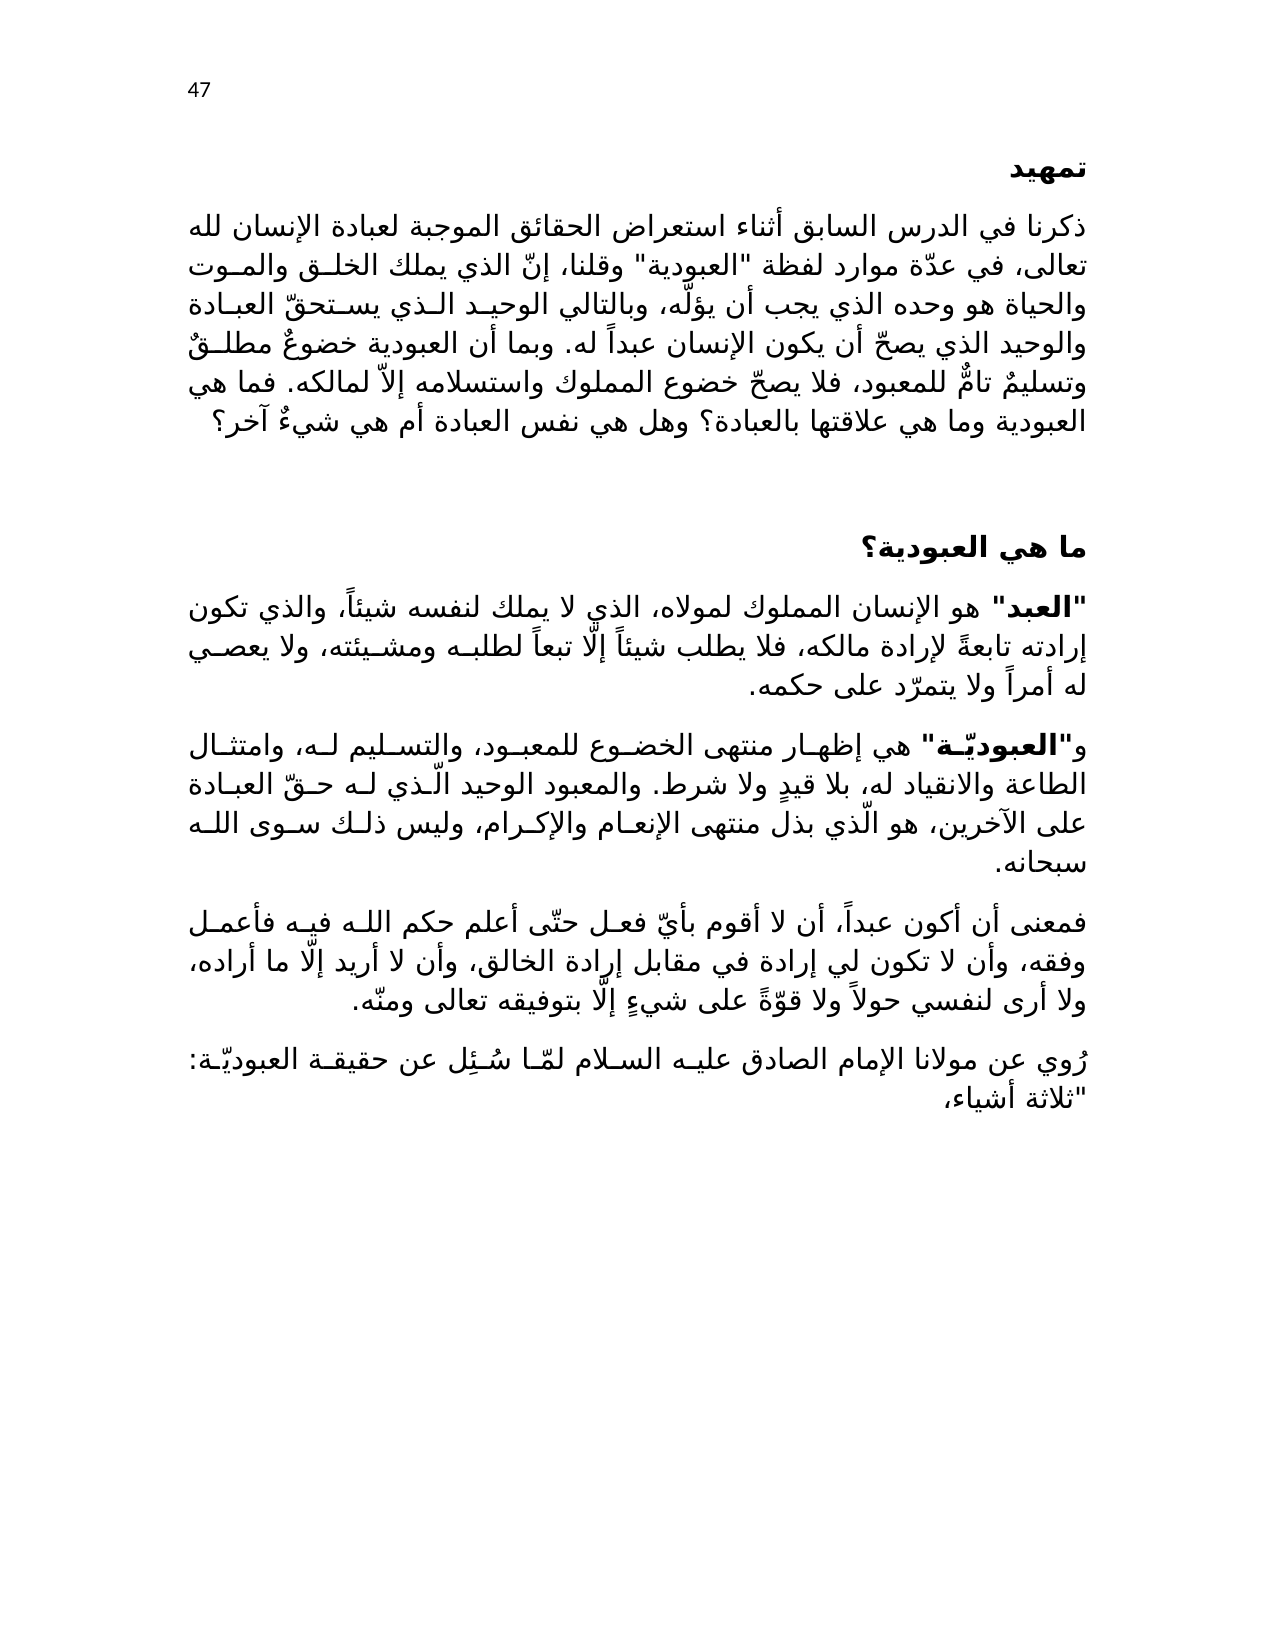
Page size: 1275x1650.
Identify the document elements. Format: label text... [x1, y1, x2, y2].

text ذكرنا في الدرس السابق أثناء استعراض الحقائق الموجبة لعبادة الإنسان لله تعالى، في عدّة موارد لفظة "العبودية" وقلنا، إنّ الذي يملك الخلق والموت والحياة هو وحده الذي يجب أن يؤلّه، وبالتالي الوحيد الذي يستحقّ العبادة والوحيد الذي يصحّ أن يكون الإنسان عبداً له. وبما أن العبودية خضوعٌ مطلقٌ وتسليمٌ تامٌّ للمعبود، فلا يصحّ خضوع المملوك واستسلامه إلاّ لمالكه. فما هي العبودية وما هي علاقتها بالعبادة؟ وهل هي نفس العبادة أم هي شيءٌ آخر؟ [187, 210, 1087, 438]
text رُوي عن مولانا الإمام الصادق عليه السلام لمّا سُئِل عن حقيقة العبوديّة: "ثلاثة أشياء، [187, 1043, 1087, 1116]
text و"العبوديّة" هي إظهار منتهى الخضوع للمعبود، والتسليم له، وامتثال الطاعة والانقياد له، بلا قيدٍ ولا شرط. والمعبود الوحيد الّذي له حقّ العبادة على الآخرين، هو الّذي بذل منتهى الإنعام والإكرام، وليس ذلك سوى الله سبحانه. [187, 728, 1087, 879]
text "العبد" هو الإنسان المملوك لمولاه، الذي لا يملك لنفسه شيئاً، والذي تكون إرادته تابعةً لإرادة مالكه، فلا يطلب شيئاً إلّا تبعاً لطلبه ومشيئته، ولا يعصي له أمراً ولا يتمرّد على حكمه. [187, 591, 1087, 702]
text ما هي العبودية؟ [187, 531, 1087, 565]
text تمهيد [187, 150, 1087, 184]
text فمعنى أن أكون عبداً، أن لا أقوم بأيّ فعل حتّى أعلم حكم الله فيه فأعمل وفقه، وأن لا تكون لي إرادة في مقابل إرادة الخالق، وأن لا أريد إلّا ما أراده، ولا أرى لنفسي حولاً ولا قوّةً على شي‏ءٍ إلّا بتوفيقه تعالى ومنّه. [187, 905, 1087, 1017]
